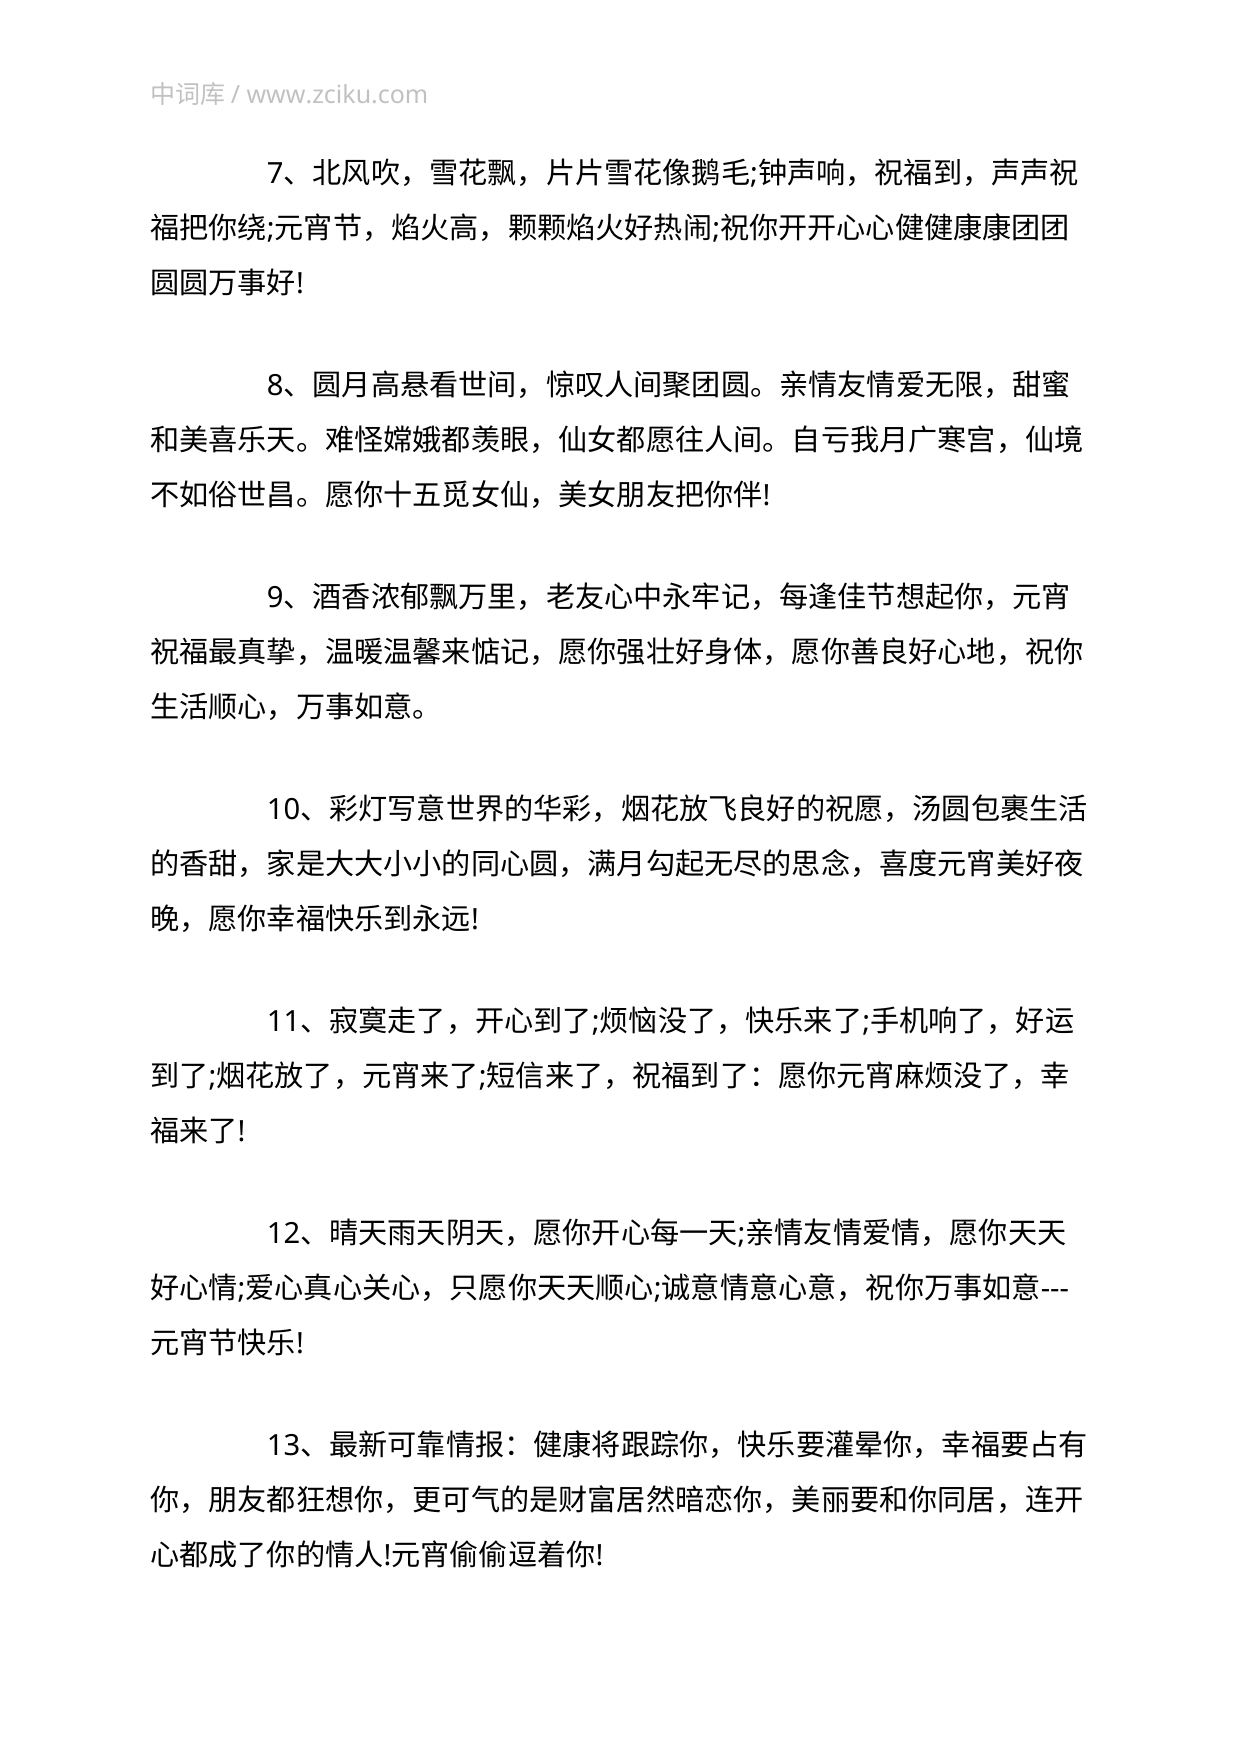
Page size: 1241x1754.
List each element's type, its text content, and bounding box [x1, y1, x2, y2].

text 12、晴天雨天阴天，愿你开心每一天;亲情友情爱情，愿你天天好心情;爱心真心关心，只愿你天天顺心;诚意情意心意，祝你万事如意---元宵节快乐! [150, 1209, 1090, 1362]
text 7、北风吹，雪花飘，片片雪花像鹅毛;钟声响，祝福到，声声祝福把你绕;元宵节，焰火高，颗颗焰火好热闹;祝你开开心心健健康康团团圆圆万事好! [150, 150, 1090, 302]
text 9、酒香浓郁飘万里，老友心中永牢记，每逢佳节想起你，元宵祝福最真挚，温暖温馨来惦记，愿你强壮好身体，愿你善良好心地，祝你生活顺心，万事如意。 [150, 574, 1090, 726]
text 13、最新可靠情报：健康将跟踪你，快乐要灌晕你，幸福要占有你，朋友都狂想你，更可气的是财富居然暗恋你，美丽要和你同居，连开心都成了你的情人!元宵偷偷逗着你! [150, 1421, 1090, 1574]
text 8、圆月高悬看世间，惊叹人间聚团圆。亲情友情爱无限，甜蜜和美喜乐天。难怪嫦娥都羡眼，仙女都愿往人间。自亏我月广寒宫，仙境不如俗世昌。愿你十五觅女仙，美女朋友把你伴! [150, 362, 1090, 514]
text 10、彩灯写意世界的华彩，烟花放飞良好的祝愿，汤圆包裹生活的香甜，家是大大小小的同心圆，满月勾起无尽的思念，喜度元宵美好夜晚，愿你幸福快乐到永远! [150, 786, 1090, 938]
text 11、寂寞走了，开心到了;烦恼没了，快乐来了;手机响了，好运到了;烟花放了，元宵来了;短信来了，祝福到了：愿你元宵麻烦没了，幸福来了! [150, 997, 1090, 1150]
